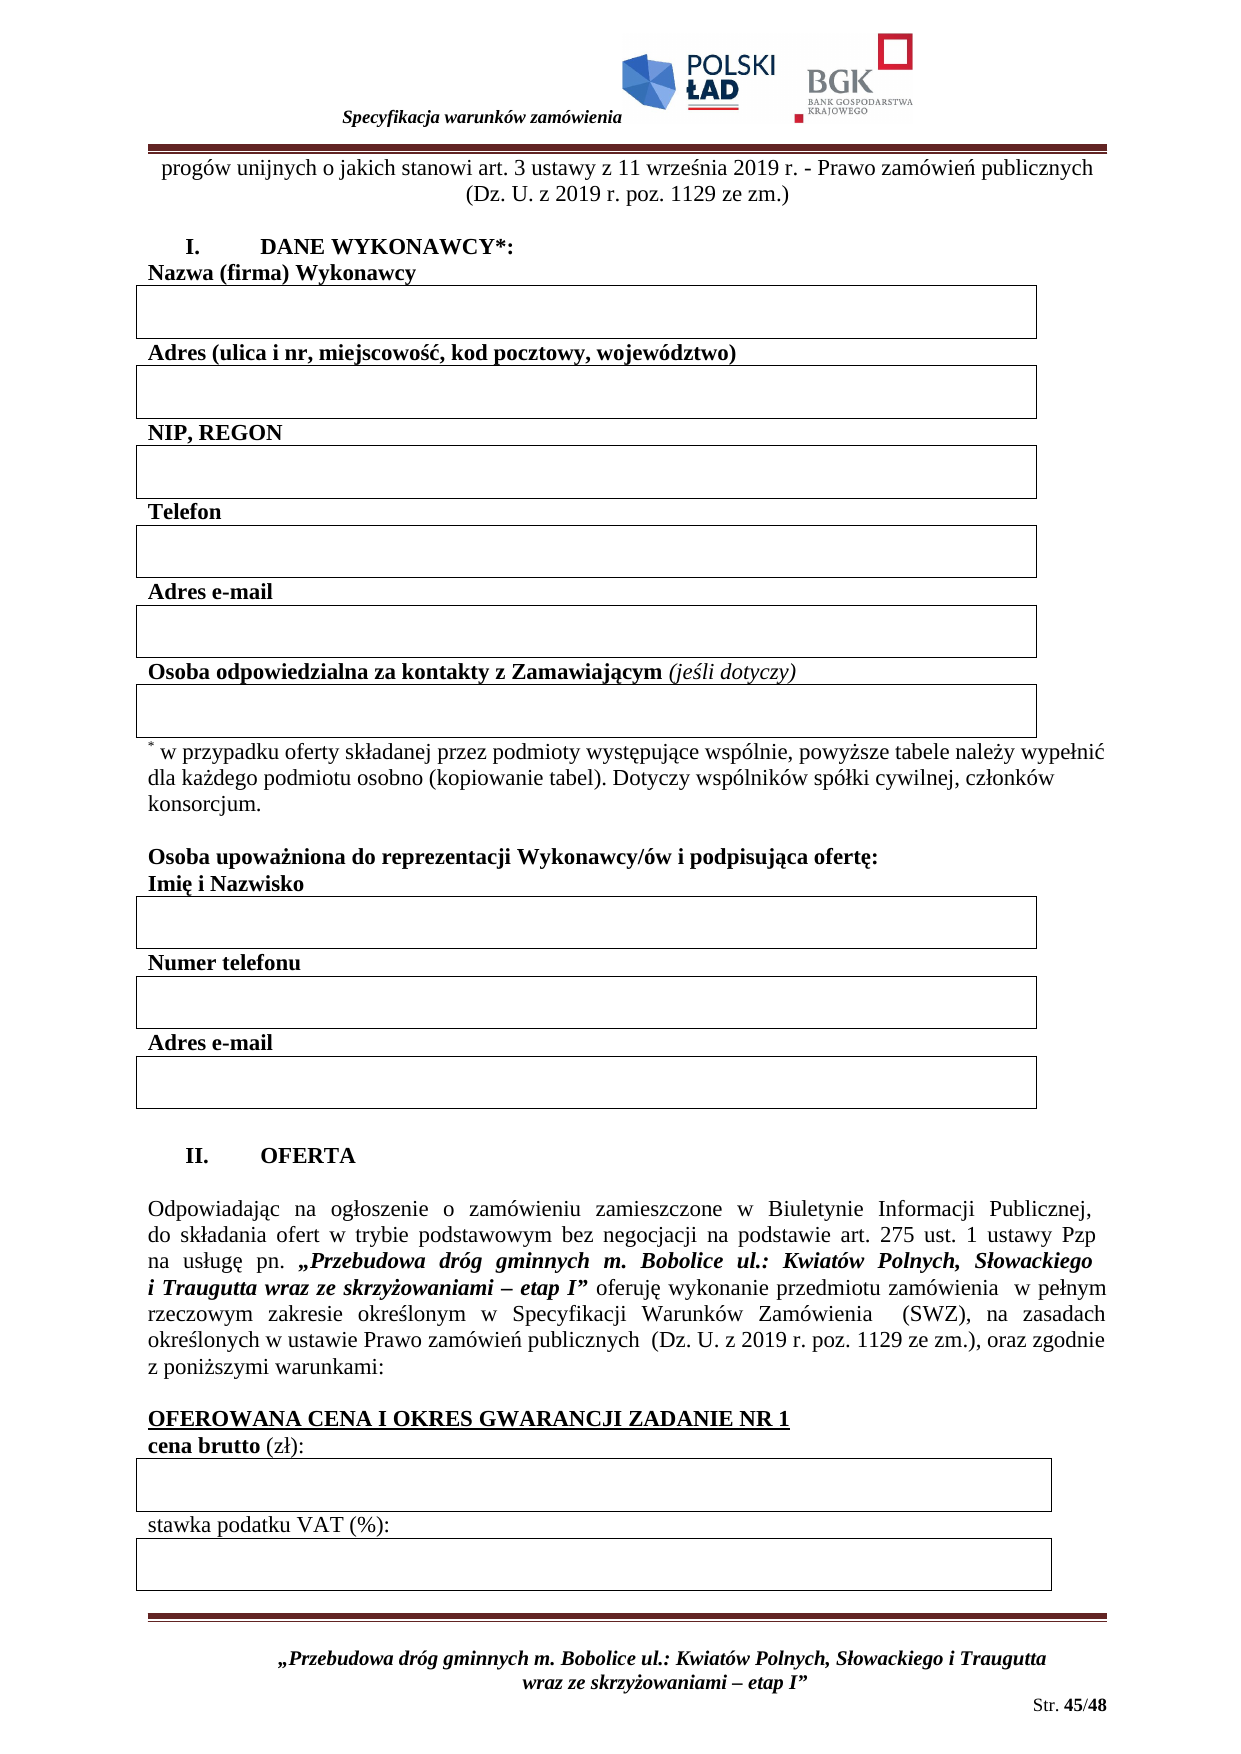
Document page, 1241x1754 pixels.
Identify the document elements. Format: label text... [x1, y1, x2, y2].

table_header [137, 286, 1036, 338]
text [148, 154, 1107, 206]
table_header [137, 526, 1036, 577]
list OFERTA [185, 1142, 1107, 1168]
table_header [137, 606, 1036, 657]
table_header [137, 1459, 1051, 1511]
text NIP, REGON [148, 419, 1107, 445]
text cena brutto (zł): [148, 1432, 1107, 1458]
table_header [137, 1057, 1036, 1108]
text OFEROWANA CENA I OKRES GWARANCJI ZADANIE NR 1 [148, 1405, 1107, 1432]
table_header [137, 897, 1036, 948]
table_header [137, 366, 1036, 418]
text Nazwa (firma) Wykonawcy [148, 259, 1107, 285]
text Telefon [148, 498, 1107, 525]
text * w przypadku oferty składanej przez podmioty występujące wspólnie, powyższe tabele należy wypełnić dla każdego podmiotu osobno (kopiowanie tabel). Dotyczy wspólników spółki cywilnej, członków konsorcjum. [148, 738, 1107, 817]
text Numer telefonu [148, 949, 1107, 976]
list DANE WYKONAWCY*: [185, 233, 1107, 259]
text stawka podatku VAT (%): [148, 1512, 1107, 1538]
text Adres (ulica i nr, miejscowość, kod pocztowy, województwo) [148, 339, 1107, 365]
table_header [137, 977, 1036, 1028]
table_header [137, 685, 1036, 737]
table_header [137, 1539, 1051, 1590]
picture [622, 33, 913, 124]
text Osoba odpowiedzialna za kontakty z Zamawiającym (jeśli dotyczy) [148, 658, 1107, 684]
text Adres e-mail [148, 578, 1107, 604]
text Adres e-mail [148, 1029, 1107, 1056]
table_header [137, 446, 1036, 497]
text Odpowiadając na ogłoszenie o zamówieniu zamieszczone w Biuletynie Informacji Publicznej, do składania ofert w trybie podstawowym bez negocjacji na podstawie art. 275 ust. 1 ustawy Pzp na usługę pn. „Przebudowa dróg gminnych m. Bobolice ul.: Kwiatów Polnych, Słowackiego i Traugutta wraz ze skrzyżowaniami – etap I” oferuję wykonanie przedmiotu zamówienia w pełnym rzeczowym zakresie określonym w Specyfikacji Warunków Zamówienia (SWZ), na zasadach określonych w ustawie Prawo zamówień publicznych (Dz. U. z 2019 r. poz. 1129 ze zm.), oraz zgodnie z poniższymi warunkami: [148, 1194, 1107, 1379]
text Osoba upoważniona do reprezentacji Wykonawcy/ów i podpisująca ofertę: [148, 843, 1107, 869]
text Imię i Nazwisko [148, 869, 1107, 896]
